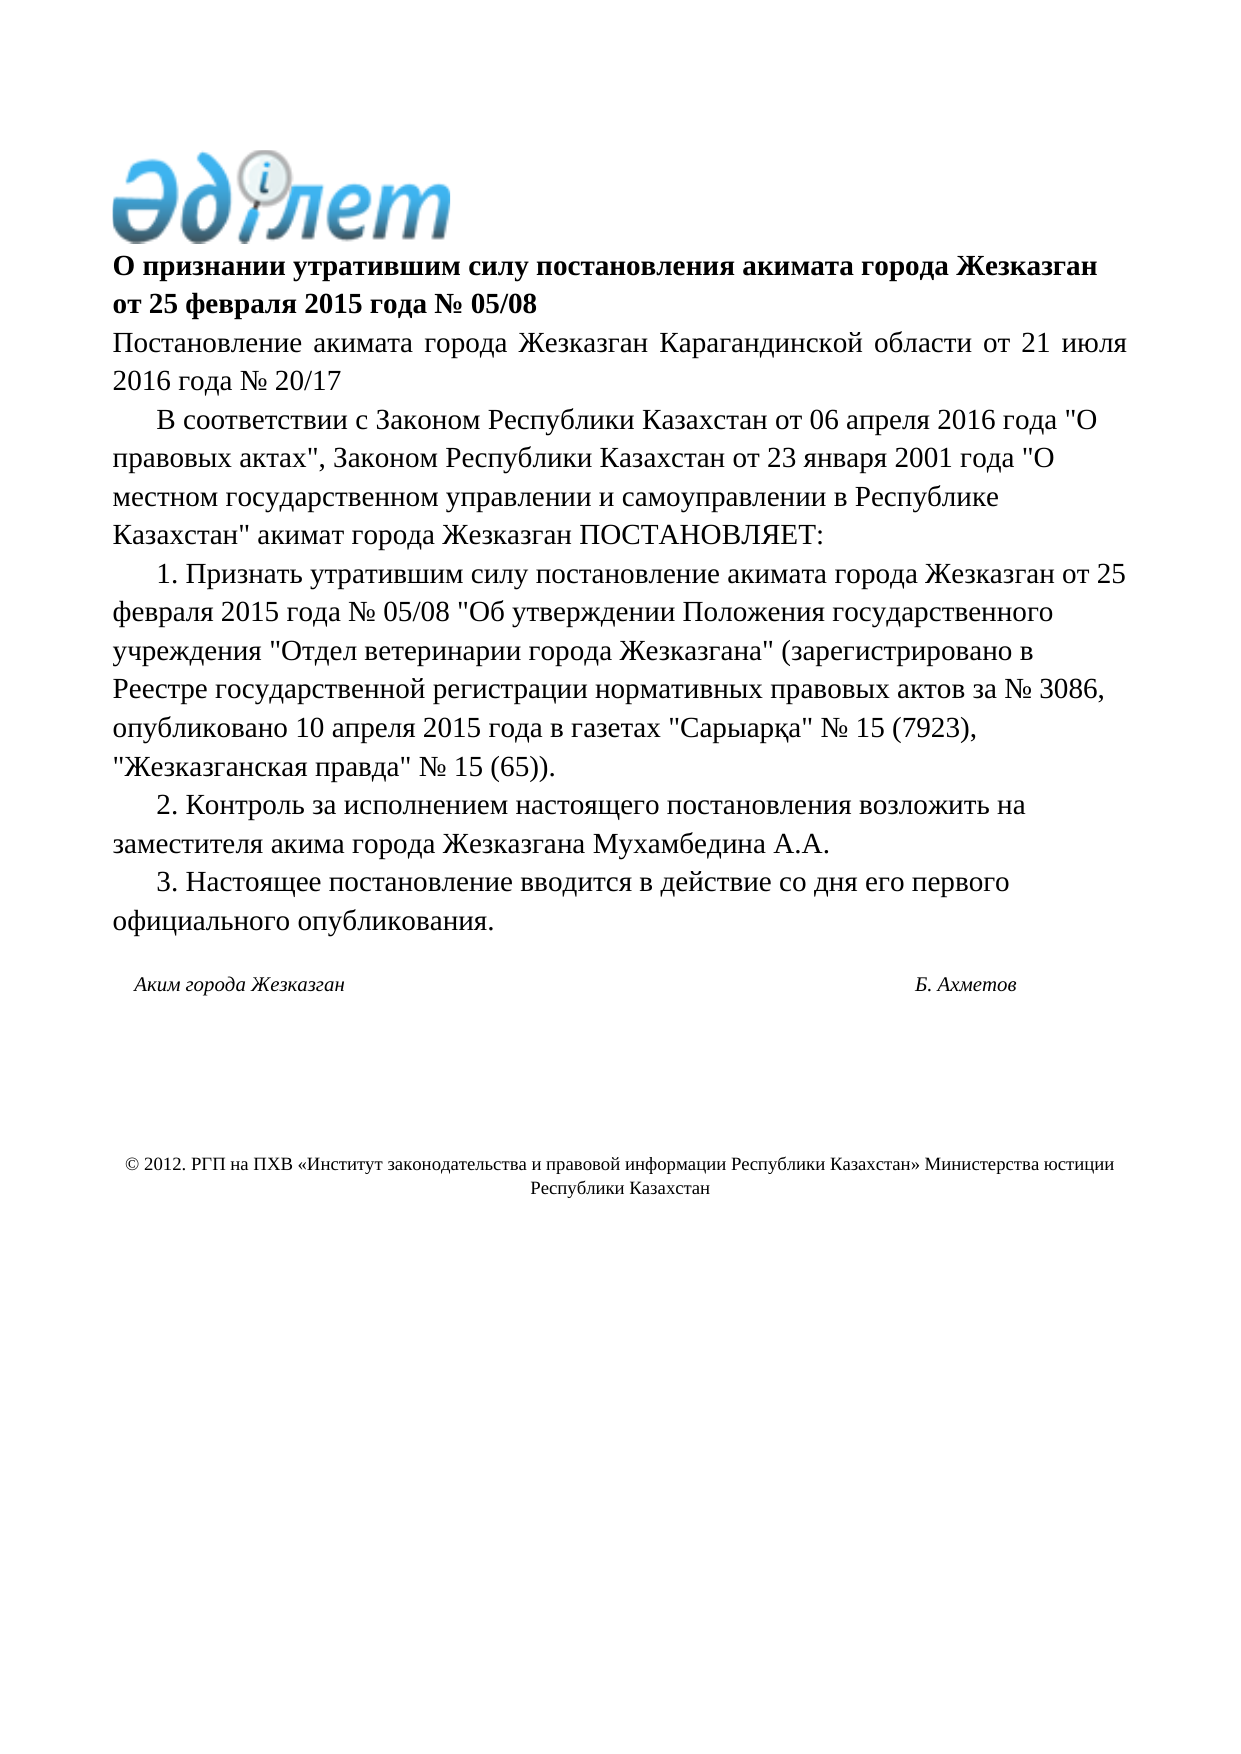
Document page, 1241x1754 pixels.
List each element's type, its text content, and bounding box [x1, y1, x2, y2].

table_header Б. Ахметов [913, 970, 1240, 1001]
text О признании утратившим силу постановления акимата города Жезказган от 25 февраля 2015 года № 05/08 [112, 248, 1128, 320]
picture [112, 150, 451, 244]
table_header Аким города Жезказган [101, 970, 913, 1001]
text © 2012. РГП на ПХВ «Институт законодательства и правовой информации Республики Казахстан» Министерства юстиции Республики Казахстан [112, 1152, 1128, 1199]
text В соответствии с Законом Республики Казахстан от 06 апреля 2016 года "О правовых актах", Законом Республики Казахстан от 23 января 2001 года "О местном государственном управлении и самоуправлении в Республике Казахстан" акимат города Жезказган ПОСТАНОВЛЯЕТ: 1. Признать утратившим силу постановление акимата города Жезказган от 25 февраля 2015 года № 05/08 "Об утверждении Положения государственного учреждения "Отдел ветеринарии города Жезказгана" (зарегистрировано в Реестре государственной регистрации нормативных правовых актов за № 3086, опубликовано 10 апреля 2015 года в газетах "Сарыарқа" № 15 (7923), "Жезказганская правда" № 15 (65)). 2. Контроль за исполнением настоящего постановления возложить на заместителя акима города Жезказгана Мухамбедина А.А. 3. Настоящее постановление вводится в действие со дня его первого официального опубликования. [112, 402, 1128, 967]
text Постановление акимата города Жезказган Карагандинской области от 21 июля 2016 года № 20/17 [112, 325, 1128, 397]
